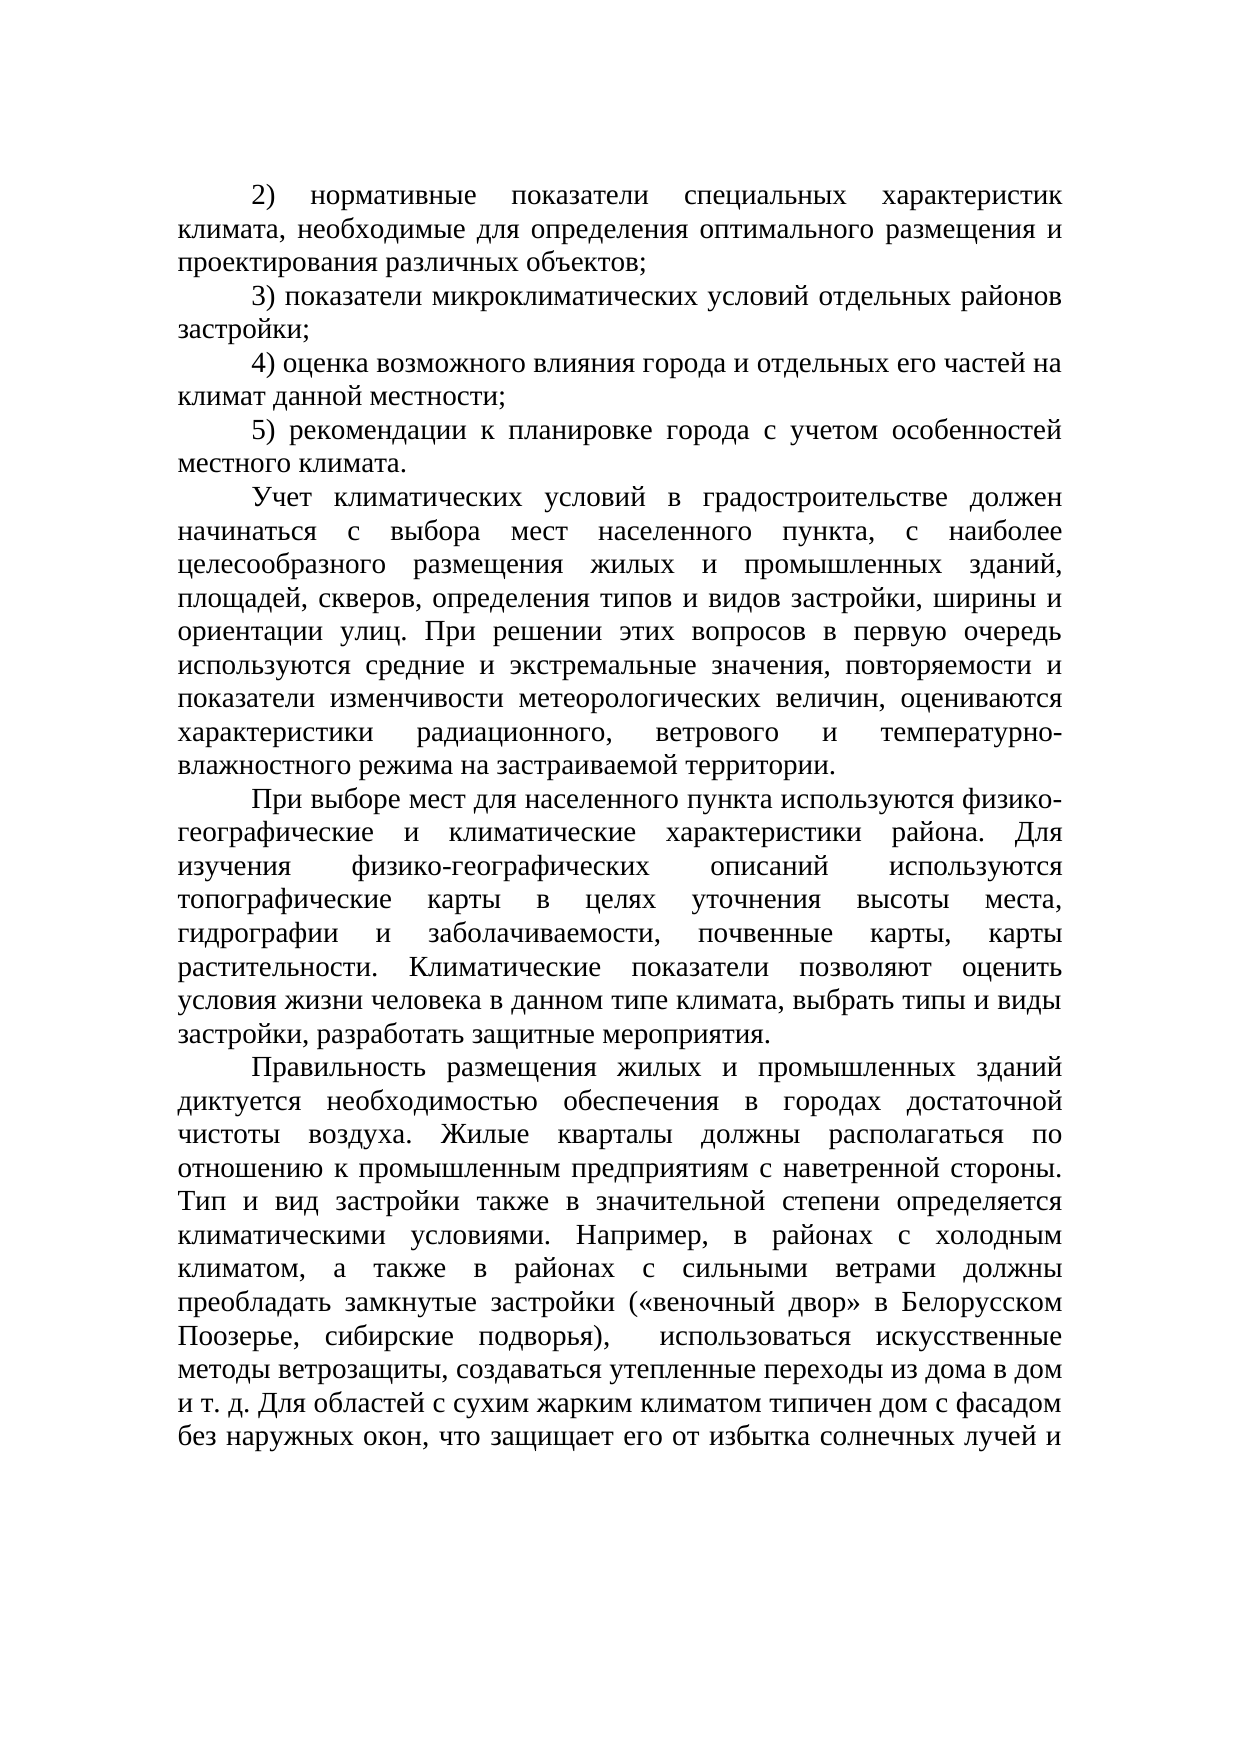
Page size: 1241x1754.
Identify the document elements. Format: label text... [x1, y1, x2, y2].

text При выборе мест для населенного пункта используются физико-географические и климатические характеристики района. Для изучения физико-географических описаний используются топографические карты в целях уточнения высоты места, гидрографии и заболачиваемости, почвенные карты, карты растительности. Климатические показатели позволяют оценить условия жизни человека в данном типе климата, выбрать типы и виды застройки, разработать защитные мероприятия. [177, 781, 1063, 1049]
text 2) нормативные показатели специальных характеристик климата, необходимые для определения оптимального размещения и проектирования различных объектов; [177, 177, 1063, 278]
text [177, 1049, 1063, 1452]
text 5) рекомендации к планировке города с учетом особенностей местного климата. [177, 412, 1063, 479]
text Учет климатических условий в градостроительстве должен начинаться с выбора мест населенного пункта, с наиболее целесообразного размещения жилых и промышленных зданий, площадей, скверов, определения типов и видов застройки, ширины и ориентации улиц. При решении этих вопросов в первую очередь используются средние и экстремальные значения, повторяемости и показатели изменчивости метеорологических величин, оцениваются характеристики радиационного, ветрового и температурно-влажностного режима на застраиваемой территории. [177, 479, 1063, 781]
text 3) показатели микроклиматических условий отдельных районов застройки; [177, 278, 1063, 345]
text 4) оценка возможного влияния города и отдельных его частей на климат данной местности; [177, 345, 1063, 412]
